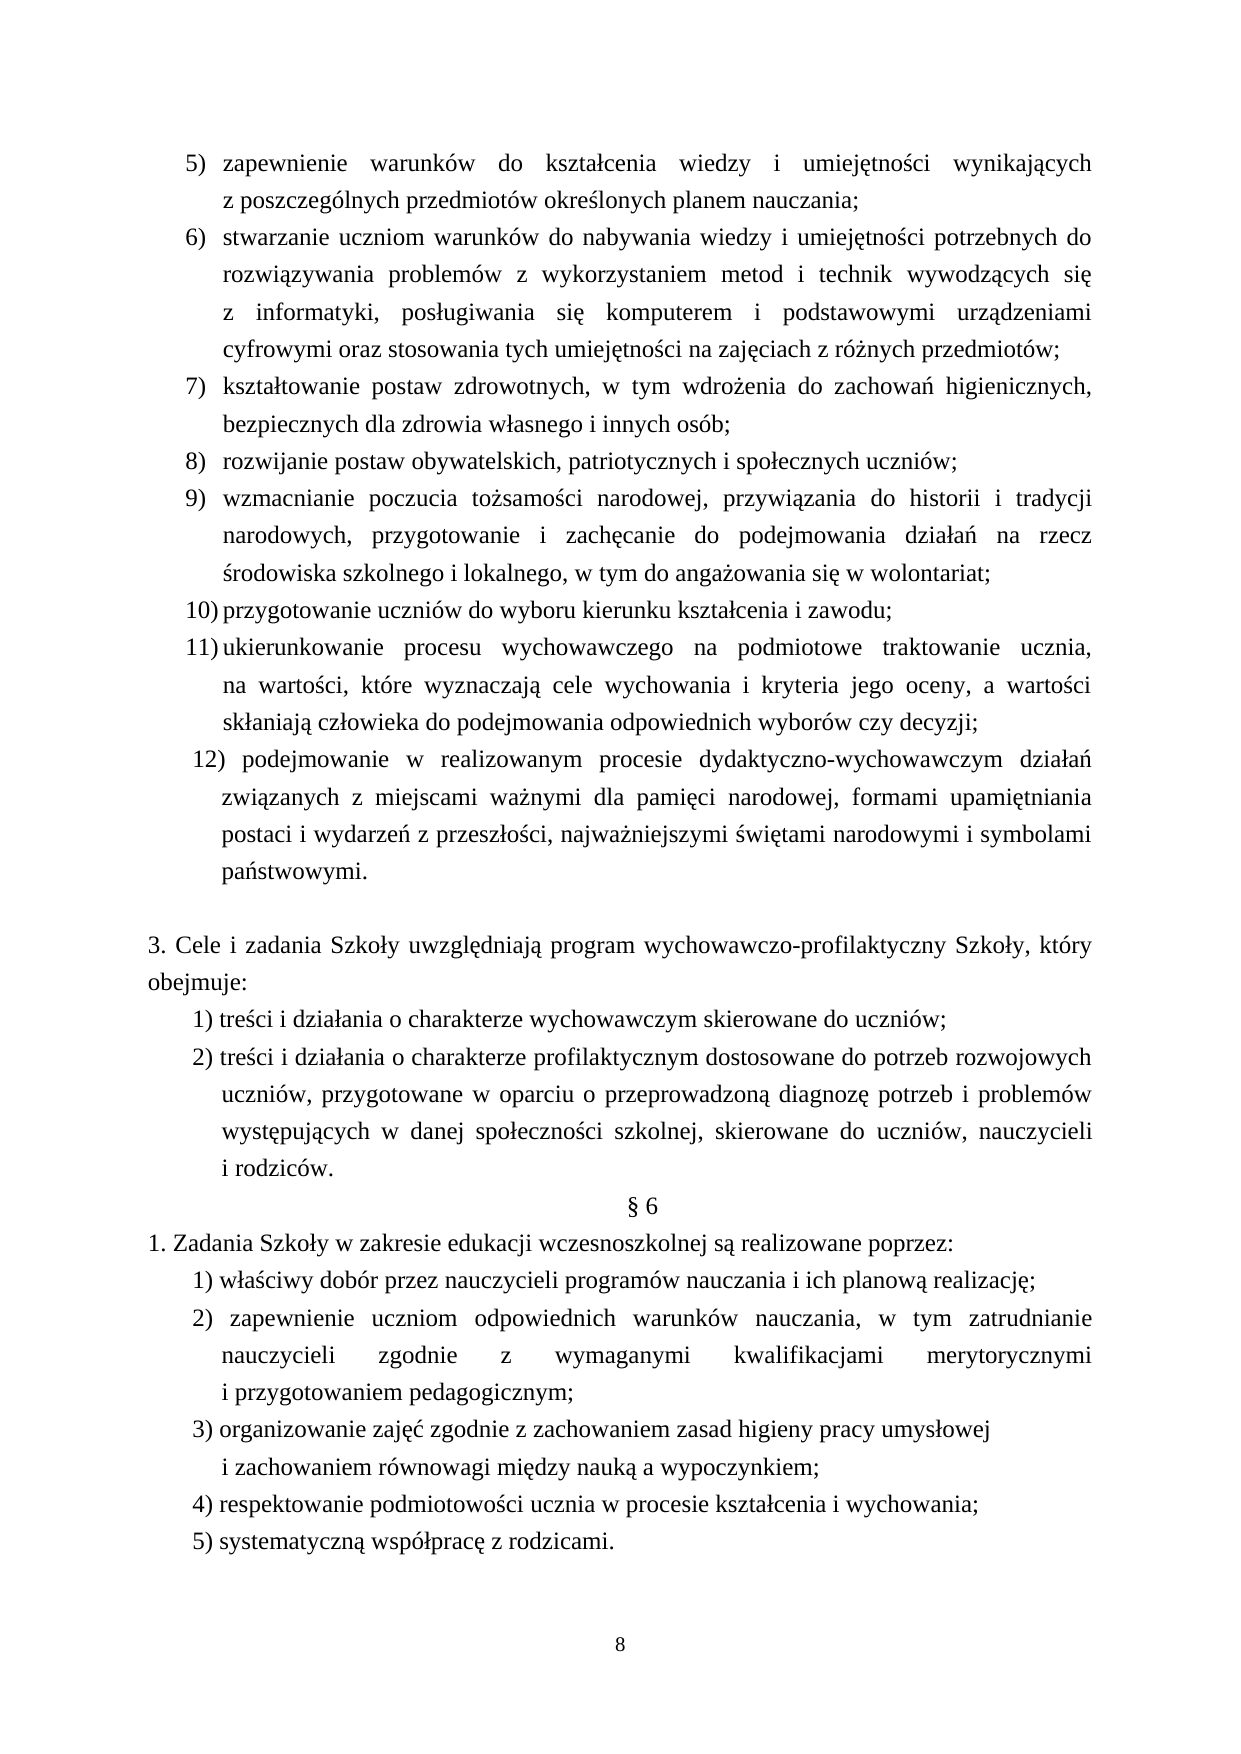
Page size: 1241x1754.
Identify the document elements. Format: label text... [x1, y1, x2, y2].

text 3) organizowanie zajęć zgodnie z zachowaniem zasad higieny pracy umysłowej [192, 1414, 1093, 1443]
list 1) treści i działania o charakterze wychowawczym skierowane do uczniów; [192, 1004, 1093, 1033]
list stwarzanie uczniom warunków do nabywania wiedzy i umiejętności potrzebnych do rozwiązywania problemów z wykorzystaniem metod i technik wywodzących się z informatyki, posługiwania się komputerem i podstawowymi urządzeniami cyfrowymi oraz stosowania tych umiejętności na zajęciach z różnych przedmiotów; [185, 222, 1093, 363]
list 3. Cele i zadania Szkoły uwzględniają program wychowawczo-profilaktyczny Szkoły, który obejmuje: [148, 930, 1093, 996]
list 2) treści i działania o charakterze profilaktycznym dostosowane do potrzeb rozwojowych uczniów, przygotowane w oparciu o przeprowadzoną diagnozę potrzeb i problemów występujących w danej społeczności szkolnej, skierowane do uczniów, nauczycieli i rodziców. [192, 1042, 1093, 1182]
text 5) systematyczną współpracę z rodzicami. [192, 1526, 1093, 1555]
list 12) podejmowanie w realizowanym procesie dydaktyczno-wychowawczym działań związanych z miejscami ważnymi dla pamięci narodowej, formami upamiętniania postaci i wydarzeń z przeszłości, najważniejszymi świętami narodowymi i symbolami państwowymi. [192, 744, 1093, 885]
text 2) zapewnienie uczniom odpowiednich warunków nauczania, w tym zatrudnianie nauczycieli zgodnie z wymaganymi kwalifikacjami merytorycznymi i przygotowaniem pedagogicznym; [192, 1303, 1093, 1406]
text i zachowaniem równowagi między nauką a wypoczynkiem; [192, 1452, 1093, 1481]
text 6 [192, 1191, 1093, 1219]
text 1. Zadania Szkoły w zakresie edukacji wczesnoszkolnej są realizowane poprzez: [148, 1228, 1093, 1257]
list rozwijanie postaw obywatelskich, patriotycznych i społecznych uczniów; [185, 446, 1093, 475]
list przygotowanie uczniów do wyboru kierunku kształcenia i zawodu; [185, 595, 1093, 624]
text 1) właściwy dobór przez nauczycieli programów nauczania i ich planową realizację; [192, 1265, 1093, 1294]
list wzmacnianie poczucia tożsamości narodowej, przywiązania do historii i tradycji narodowych, przygotowanie i zachęcanie do podejmowania działań na rzecz środowiska szkolnego i lokalnego, w tym do angażowania się w wolontariat; [185, 483, 1093, 587]
list zapewnienie warunków do kształcenia wiedzy i umiejętności wynikających z poszczególnych przedmiotów określonych planem nauczania; [185, 148, 1093, 214]
list kształtowanie postaw zdrowotnych, w tym wdrożenia do zachowań higienicznych, bezpiecznych dla zdrowia własnego i innych osób; [185, 371, 1093, 437]
text 4) respektowanie podmiotowości ucznia w procesie kształcenia i wychowania; [192, 1489, 1093, 1518]
list ukierunkowanie procesu wychowawczego na podmiotowe traktowanie ucznia, na wartości, które wyznaczają cele wychowania i kryteria jego oceny, a wartości skłaniają człowieka do podejmowania odpowiednich wyborów czy decyzji; [185, 632, 1093, 736]
